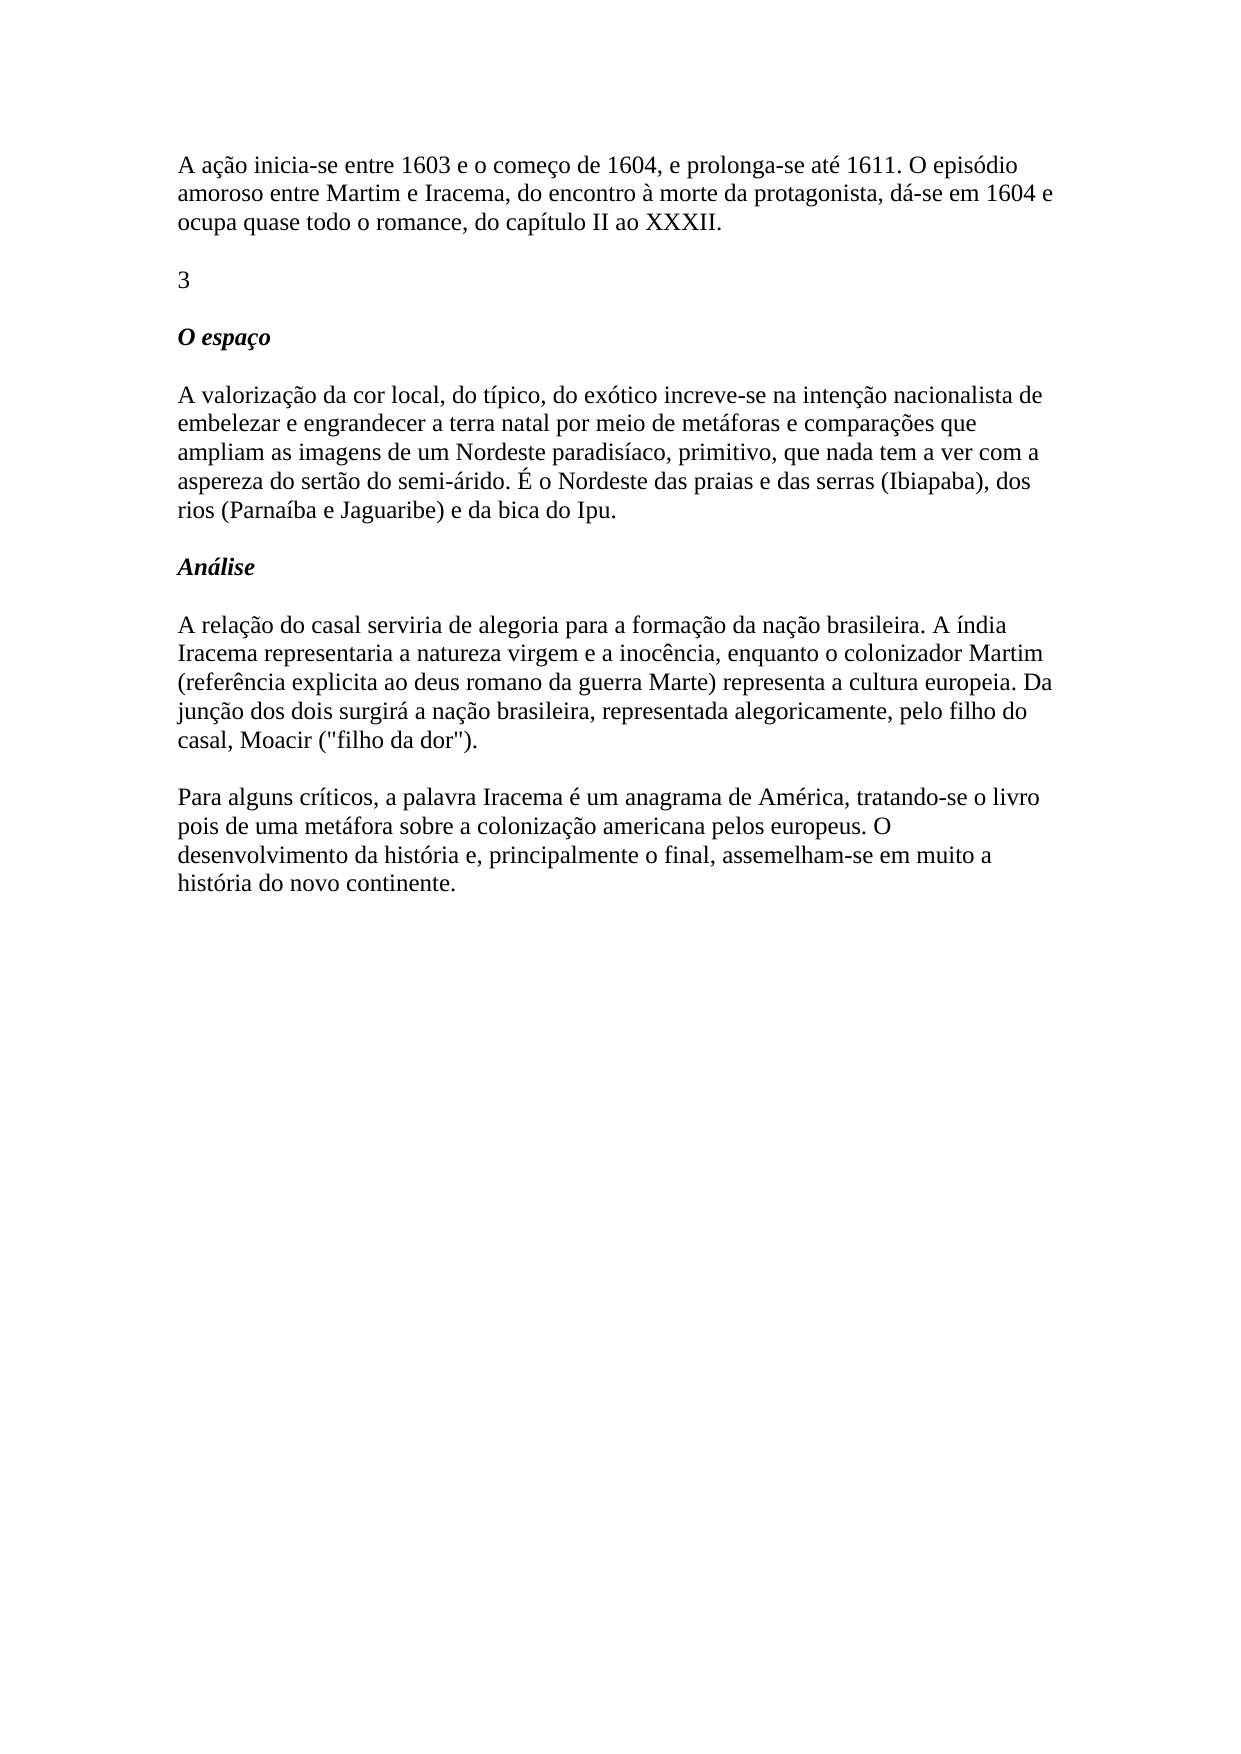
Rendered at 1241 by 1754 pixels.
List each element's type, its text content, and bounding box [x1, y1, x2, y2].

text Análise [177, 552, 1063, 581]
text A valorização da cor local, do típico, do exótico increve-se na intenção nacionalista de embelezar e engrandecer a terra natal por meio de metáforas e comparações que ampliam as imagens de um Nordeste paradisíaco, primitivo, que nada tem a ver com a aspereza do sertão do semi-árido. É o Nordeste das praias e das serras (Ibiapaba), dos rios (Parnaíba e Jaguaribe) e da bica do Ipu. [177, 380, 1063, 523]
text O espaço [177, 322, 1063, 351]
text A ação inicia-se entre 1603 e o começo de 1604, e prolonga-se até 1611. O episódio amoroso entre Martim e Iracema, do encontro à morte da protagonista, dá-se em 1604 e ocupa quase todo o romance, do capítulo II ao XXXII. [177, 150, 1063, 236]
text Para alguns críticos, a palavra Iracema é um anagrama de América, tratando-se o livro pois de uma metáfora sobre a colonização americana pelos europeus. O desenvolvimento da história e, principalmente o final, assemelham-se em muito a história do novo continente. [177, 782, 1063, 897]
text A relação do casal serviria de alegoria para a formação da nação brasileira. A índia Iracema representaria a natureza virgem e a inocência, enquanto o colonizador Martim (referência explicita ao deus romano da guerra Marte) representa a cultura europeia. Da junção dos dois surgirá a nação brasileira, representada alegoricamente, pelo filho do casal, Moacir ("filho da dor"). [177, 610, 1063, 753]
text 3 [177, 265, 1063, 293]
